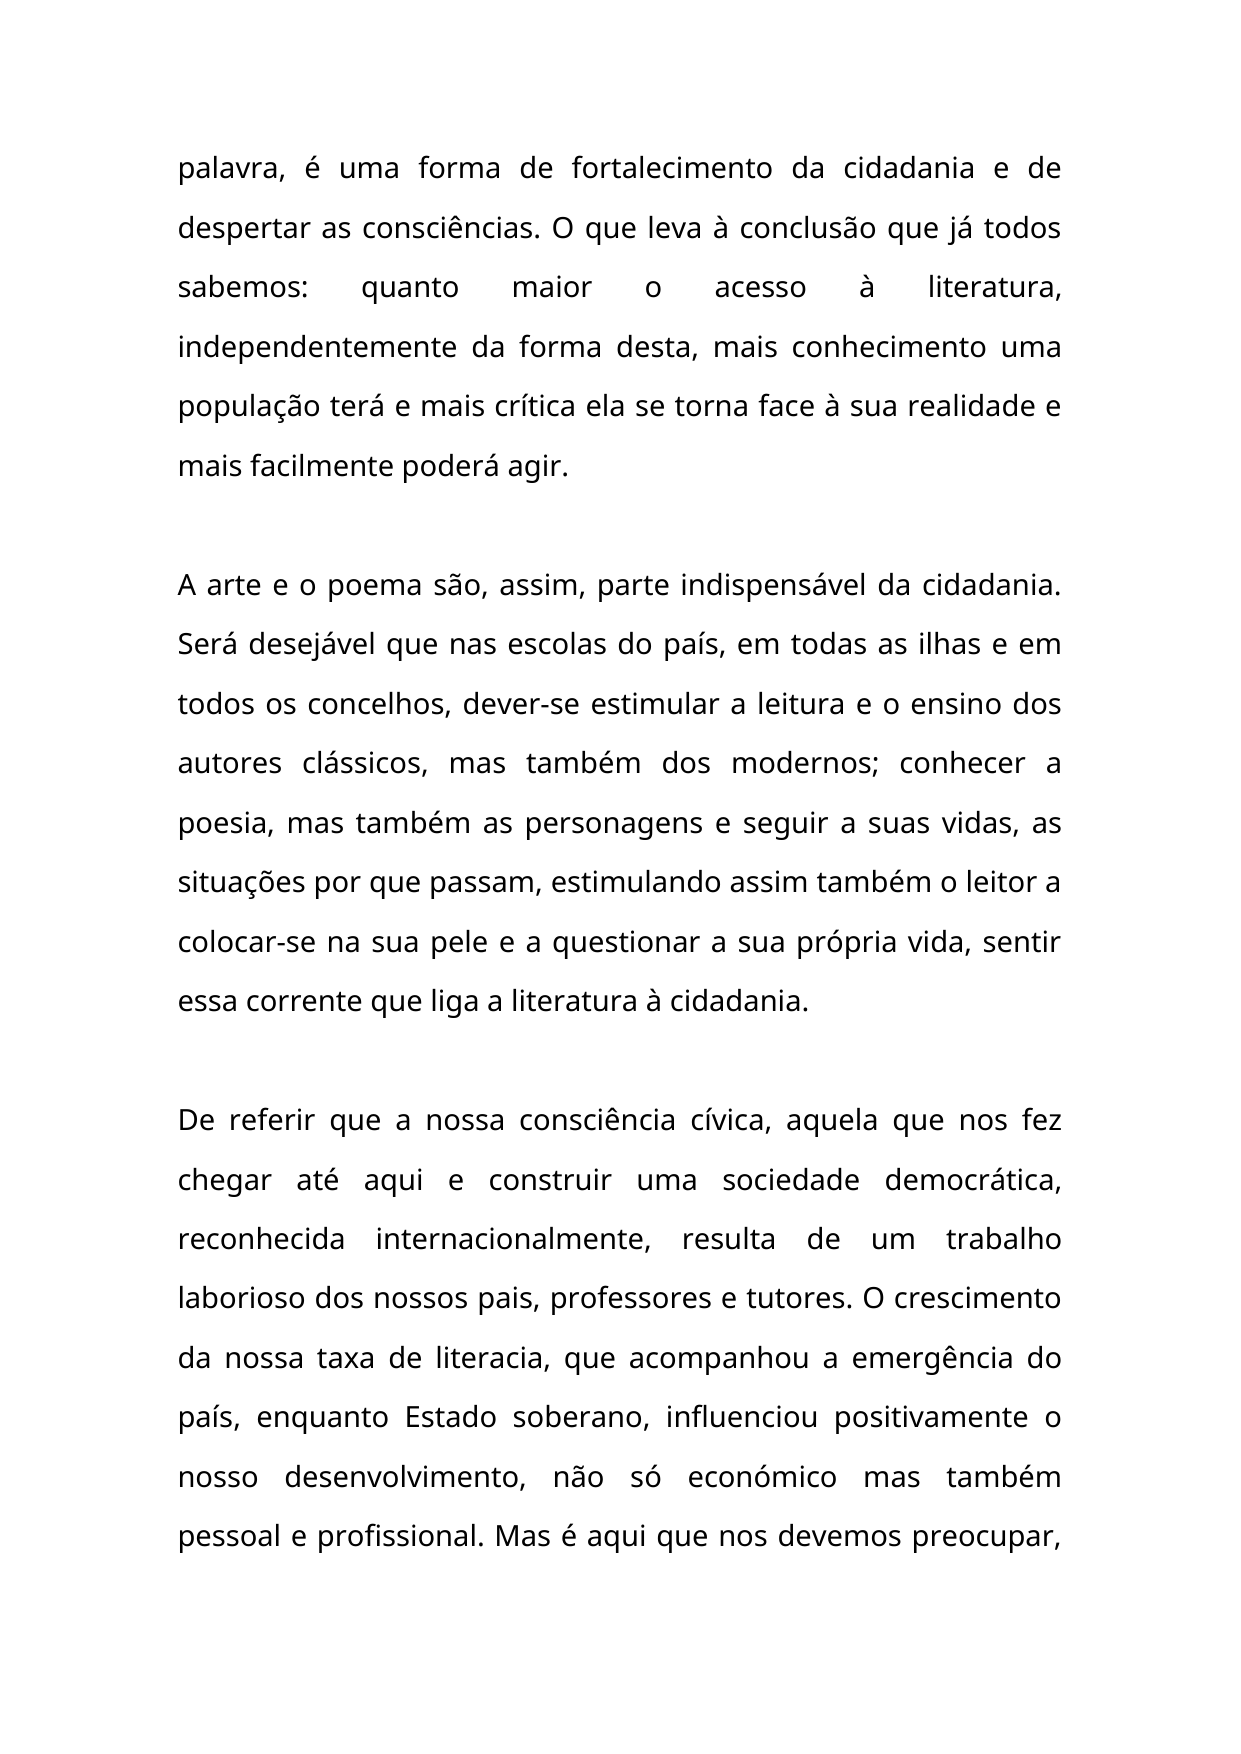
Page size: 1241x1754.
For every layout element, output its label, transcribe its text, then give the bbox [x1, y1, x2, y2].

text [177, 1099, 1063, 1555]
text A arte e o poema são, assim, parte indispensável da cidadania. Será desejável que nas escolas do país, em todas as ilhas e em todos os concelhos, dever-se estimular a leitura e o ensino dos autores clássicos, mas também dos modernos; conhecer a poesia, mas também as personagens e seguir a suas vidas, as situações por que passam, estimulando assim também o leitor a colocar-se na sua pele e a questionar a sua própria vida, sentir essa corrente que liga a literatura à cidadania. [177, 564, 1063, 1020]
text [177, 148, 1063, 485]
